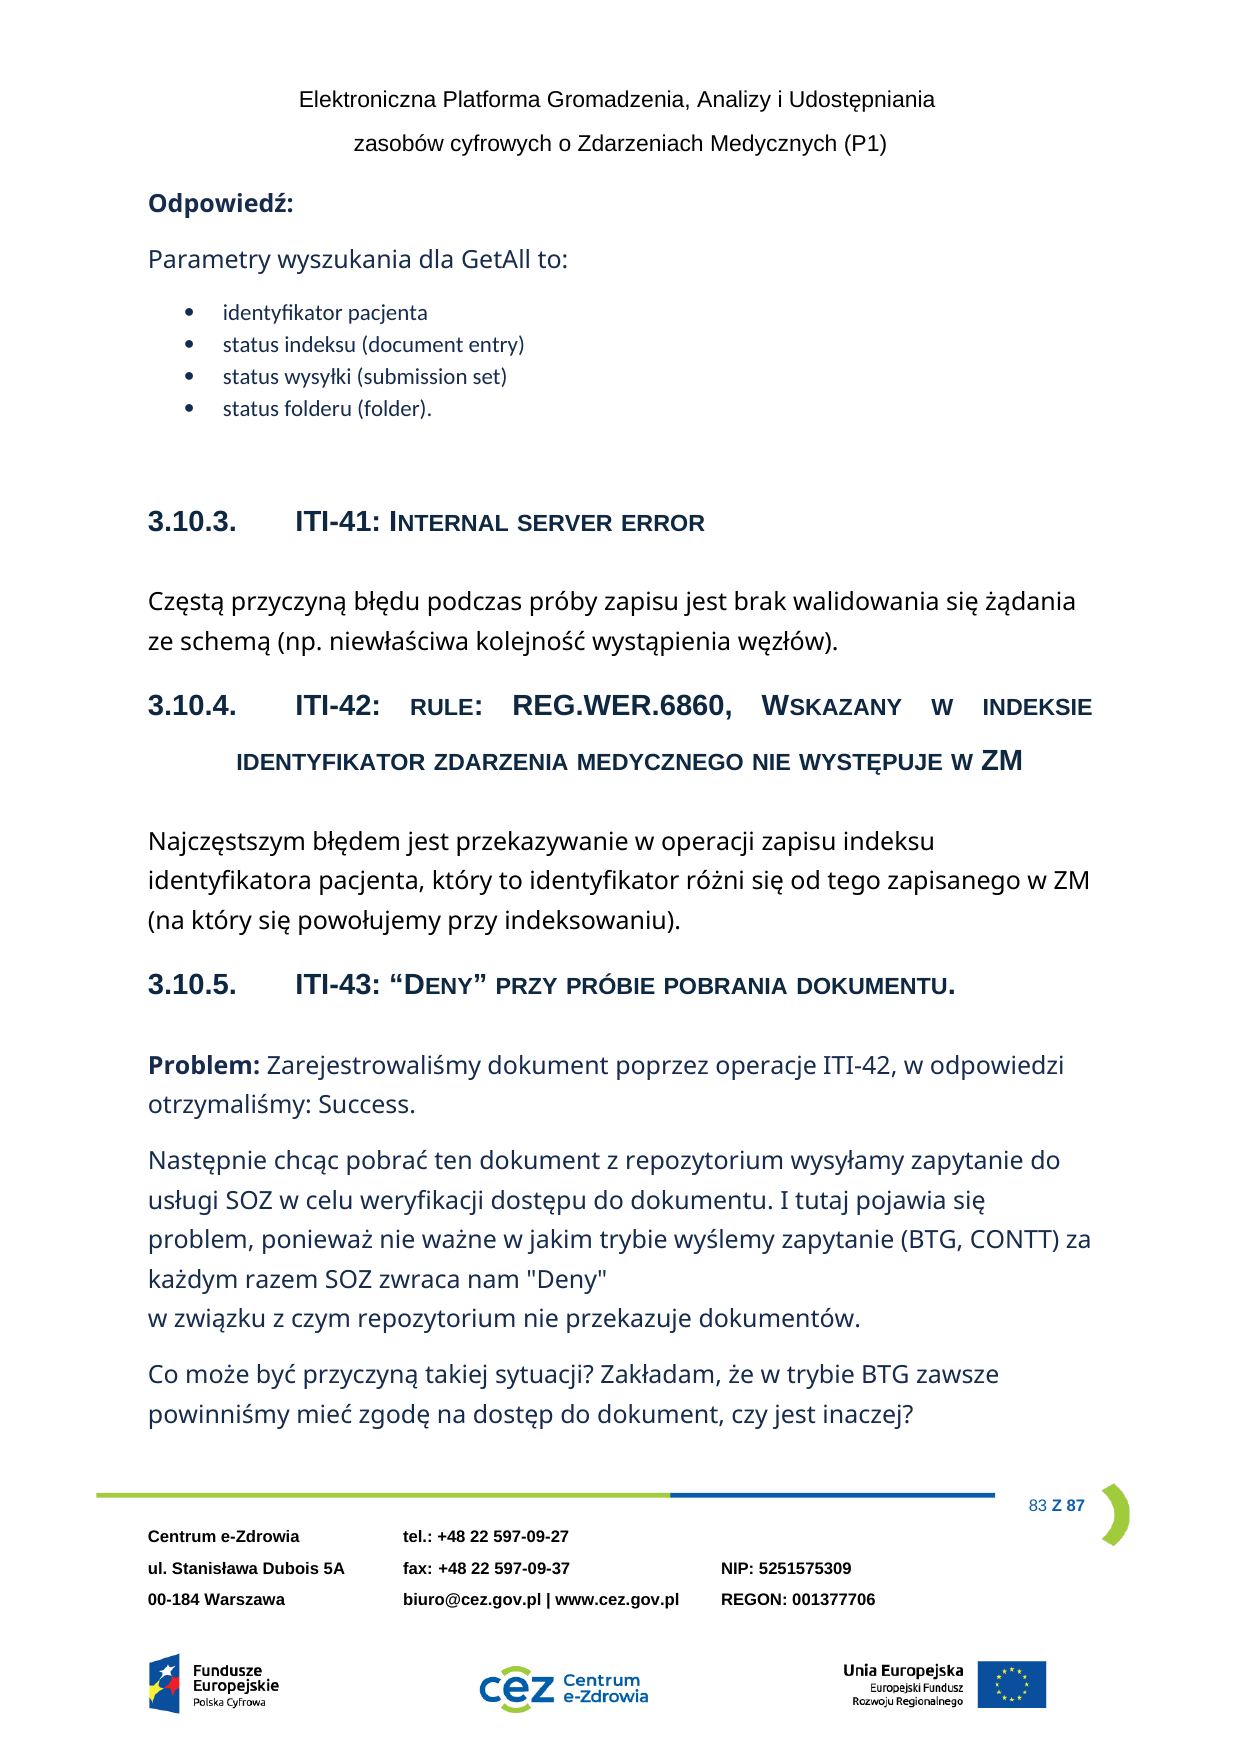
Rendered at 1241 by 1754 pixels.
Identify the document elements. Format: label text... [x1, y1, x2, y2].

text Odpowiedź: [148, 186, 1093, 220]
text Parametry wyszukania dla GetAll to: [148, 242, 1093, 276]
text Najczęstszym błędem jest przekazywanie w operacji zapisu indeksu identyfikatora pacjenta, który to identyfikator różni się od tego zapisanego w ZM (na który się powołujemy przy indeksowaniu). [148, 823, 1093, 937]
subtitle ITI-43: “Deny” przy próbie pobrania dokumentu. [148, 967, 1093, 1001]
picture [142, 1651, 285, 1716]
picture [835, 1660, 1055, 1709]
list status folderu (folder). [185, 394, 1093, 422]
text Częstą przyczyną błędu podczas próby zapisu jest brak walidowania się żądania ze schemą (np. niewłaściwa kolejność wystąpienia węzłów). [148, 584, 1093, 657]
list status indeksu (document entry) [185, 330, 1093, 358]
text Następnie chcąc pobrać ten dokument z repozytorium wysyłamy zapytanie do usługi SOZ w celu weryfikacji dostępu do dokumentu. I tutaj pojawia się problem, ponieważ nie ważne w jakim trybie wyślemy zapytanie (BTG, CONTT) za każdym razem SOZ zwraca nam "Deny" w związku z czym repozytorium nie przekazuje dokumentów. [148, 1143, 1093, 1335]
text Co może być przyczyną takiej sytuacji? Zakładam, że w trybie BTG zawsze powinniśmy mieć zgodę na dostęp do dokument, czy jest inaczej? [148, 1357, 1093, 1431]
text Problem: Zarejestrowaliśmy dokument poprzez operacje ITI-42, w odpowiedzi otrzymaliśmy: Success. [148, 1047, 1093, 1121]
subtitle ITI-42: rule: REG.WER.6860, Wskazany w indeksie identyfikator zdarzenia medycznego nie występuje w ZM [148, 688, 1093, 777]
picture [1101, 1483, 1130, 1546]
picture [477, 1665, 649, 1713]
list identyfikator pacjenta [185, 298, 1093, 326]
subtitle ITI-41: Internal server error [148, 504, 1093, 537]
list status wysyłki (submission set) [185, 362, 1093, 390]
